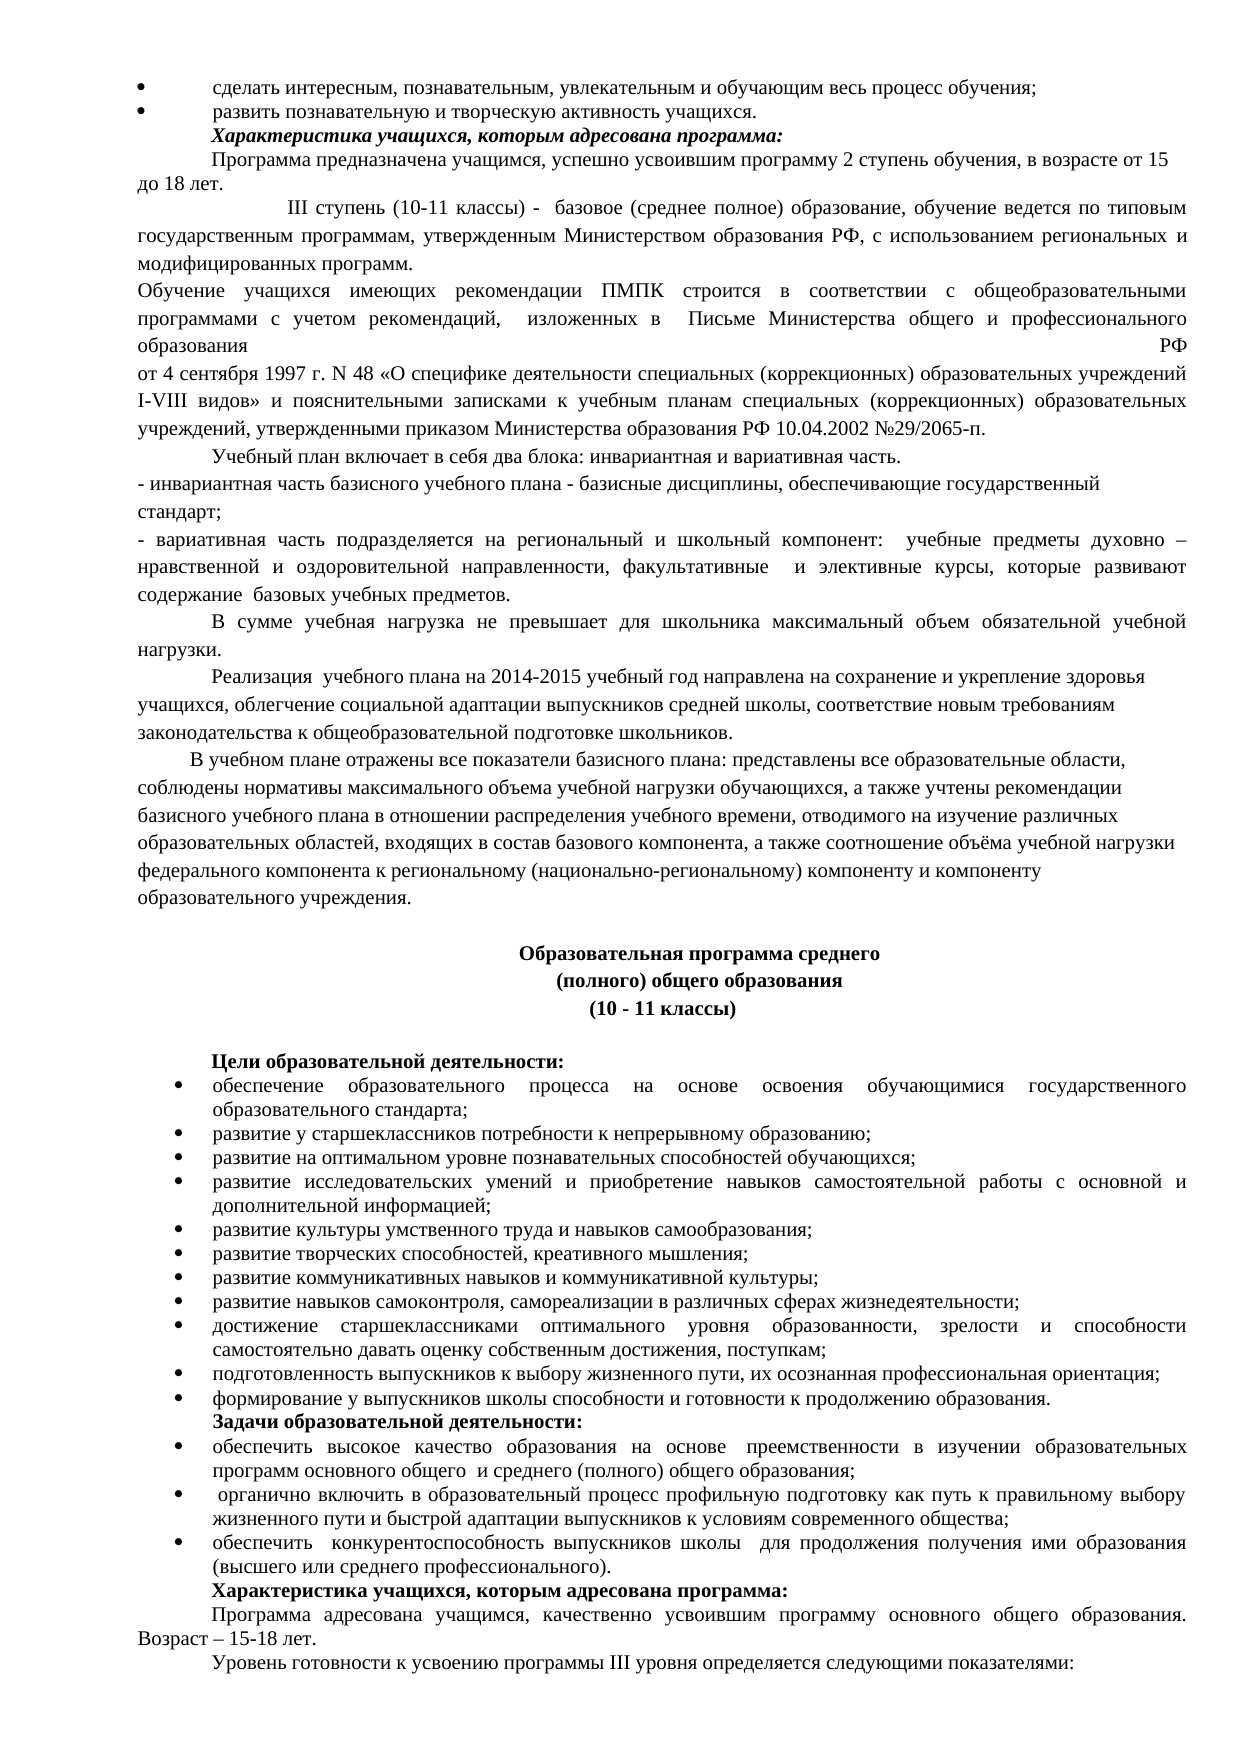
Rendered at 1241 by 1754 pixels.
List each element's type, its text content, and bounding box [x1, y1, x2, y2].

list развитие исследовательских умений и приобретение навыков самостоятельной работы с основной и дополнительной информацией; [175, 1169, 1187, 1217]
list развитие коммуникативных навыков и коммуникативной культуры; [175, 1265, 1187, 1289]
text Уровень готовности к усвоению программы III уровня определяется следующими показателями: [137, 1650, 1187, 1674]
text Обучение учащихся имеющих рекомендации ПМПК строится в соответствии с общеобразовательными программами с учетом рекомендаций, изложенных в Письме Министерства общего и профессионального образования РФ от 4 сентября . N 48 «О специфике деятельности специальных (коррекционных) образовательных учреждений I-VIII видов» и пояснительными записками к учебным планам специальных (коррекционных) образовательных учреждений, утвержденными приказом Министерства образования РФ 10.04.2002 №29/2065-п. [137, 278, 1187, 440]
list развитие навыков самоконтроля, самореализации в различных сферах жизнедеятельности; [175, 1289, 1187, 1313]
list обеспечить высокое качество образования на основе преемственности в изучении образовательных программ основного общего и среднего (полного) общего образования; [175, 1433, 1187, 1482]
text Программа адресована учащимся, качественно усвоившим программу основного общего образования. Возраст – 15-18 лет. [137, 1602, 1187, 1650]
list формирование у выпускников школы способности и готовности к продолжению образования. [175, 1385, 1187, 1409]
list органично включить в образовательный процесс профильную подготовку как путь к правильному выбору жизненного пути и быстрой адаптации выпускников к условиям современного общества; [175, 1482, 1187, 1530]
text Учебный план включает в себя два блока: инвариантная и вариативная часть. [137, 444, 1187, 468]
list развитие творческих способностей, креативного мышления; [175, 1241, 1187, 1265]
text III ступень (10-11 классы) - базовое (среднее полное) образование, обучение ведется по типовым государственным программам, утвержденным Министерством образования РФ, с использованием региональных и модифицированных программ. [137, 195, 1187, 274]
list обеспечить конкурентоспособность выпускников школы для продолжения получения ими образования (высшего или среднего профессионального). [175, 1530, 1187, 1578]
text Характеристика учащихся, которым адресована программа: [137, 1578, 1187, 1602]
text Реализация учебного плана на 2014-2015 учебный год направлена на сохранение и укрепление здоровья учащихся, облегчение социальной адаптации выпускников средней школы, соответствие новым требованиям законодательства к общеобразовательной подготовке школьников. В учебном плане отражены все показатели базисного плана: представлены все образовательные области, соблюдены нормативы максимального объема учебной нагрузки обучающихся, а также учтены рекомендации базисного учебного плана в отношении распределения учебного времени, отводимого на изучение различных образовательных областей, входящих в состав базового компонента, а также соотношение объёма учебной нагрузки федерального компонента к региональному (национально-региональному) компоненту и компоненту образовательного учреждения. [137, 664, 1187, 909]
text В сумме учебная нагрузка не превышает для школьника максимальный объем обязательной учебной нагрузки. [137, 609, 1187, 661]
list развитие у старшеклассников потребности к непрерывному образованию; [175, 1121, 1187, 1145]
text Цели образовательной деятельности: [137, 1048, 1187, 1073]
text (полного) общего образования [137, 968, 1187, 992]
list достижение старшеклассниками оптимального уровня образованности, зрелости и способности самостоятельно давать оценку собственным достижения, поступкам; [175, 1313, 1187, 1361]
list подготовленность выпускников к выбору жизненного пути, их осознанная профессиональная ориентация; [175, 1361, 1187, 1385]
text - вариативная часть подразделяется на региональный и школьный компонент: учебные предметы духовно – нравственной и оздоровительной направленности, факультативные и элективные курсы, которые развивают содержание базовых учебных предметов. [137, 526, 1187, 606]
text Программа предназначена учащимся, успешно усвоившим программу 2 ступень обучения, в возрасте от 15 до 18 лет. [137, 147, 1187, 195]
text (10 - 11 классы) [137, 996, 1187, 1020]
list развить познавательную и творческую активность учащихся. [137, 99, 1187, 123]
list сделать интересным, познавательным, увлекательным и обучающим весь процесс обучения; [137, 75, 1187, 99]
list обеспечение образовательного процесса на основе освоения обучающимися государственного образовательного стандарта; [175, 1073, 1187, 1121]
text Характеристика учащихся, которым адресована программа: [137, 123, 1187, 147]
text Задачи образовательной деятельности: [212, 1409, 1187, 1433]
text - инвариантная часть базисного учебного плана - базисные дисциплины, обеспечивающие государственный стандарт; [137, 471, 1187, 523]
list развитие культуры умственного труда и навыков самообразования; [175, 1217, 1187, 1241]
list развитие на оптимальном уровне познавательных способностей обучающихся; [175, 1145, 1187, 1169]
text Образовательная программа среднего [137, 941, 1187, 964]
